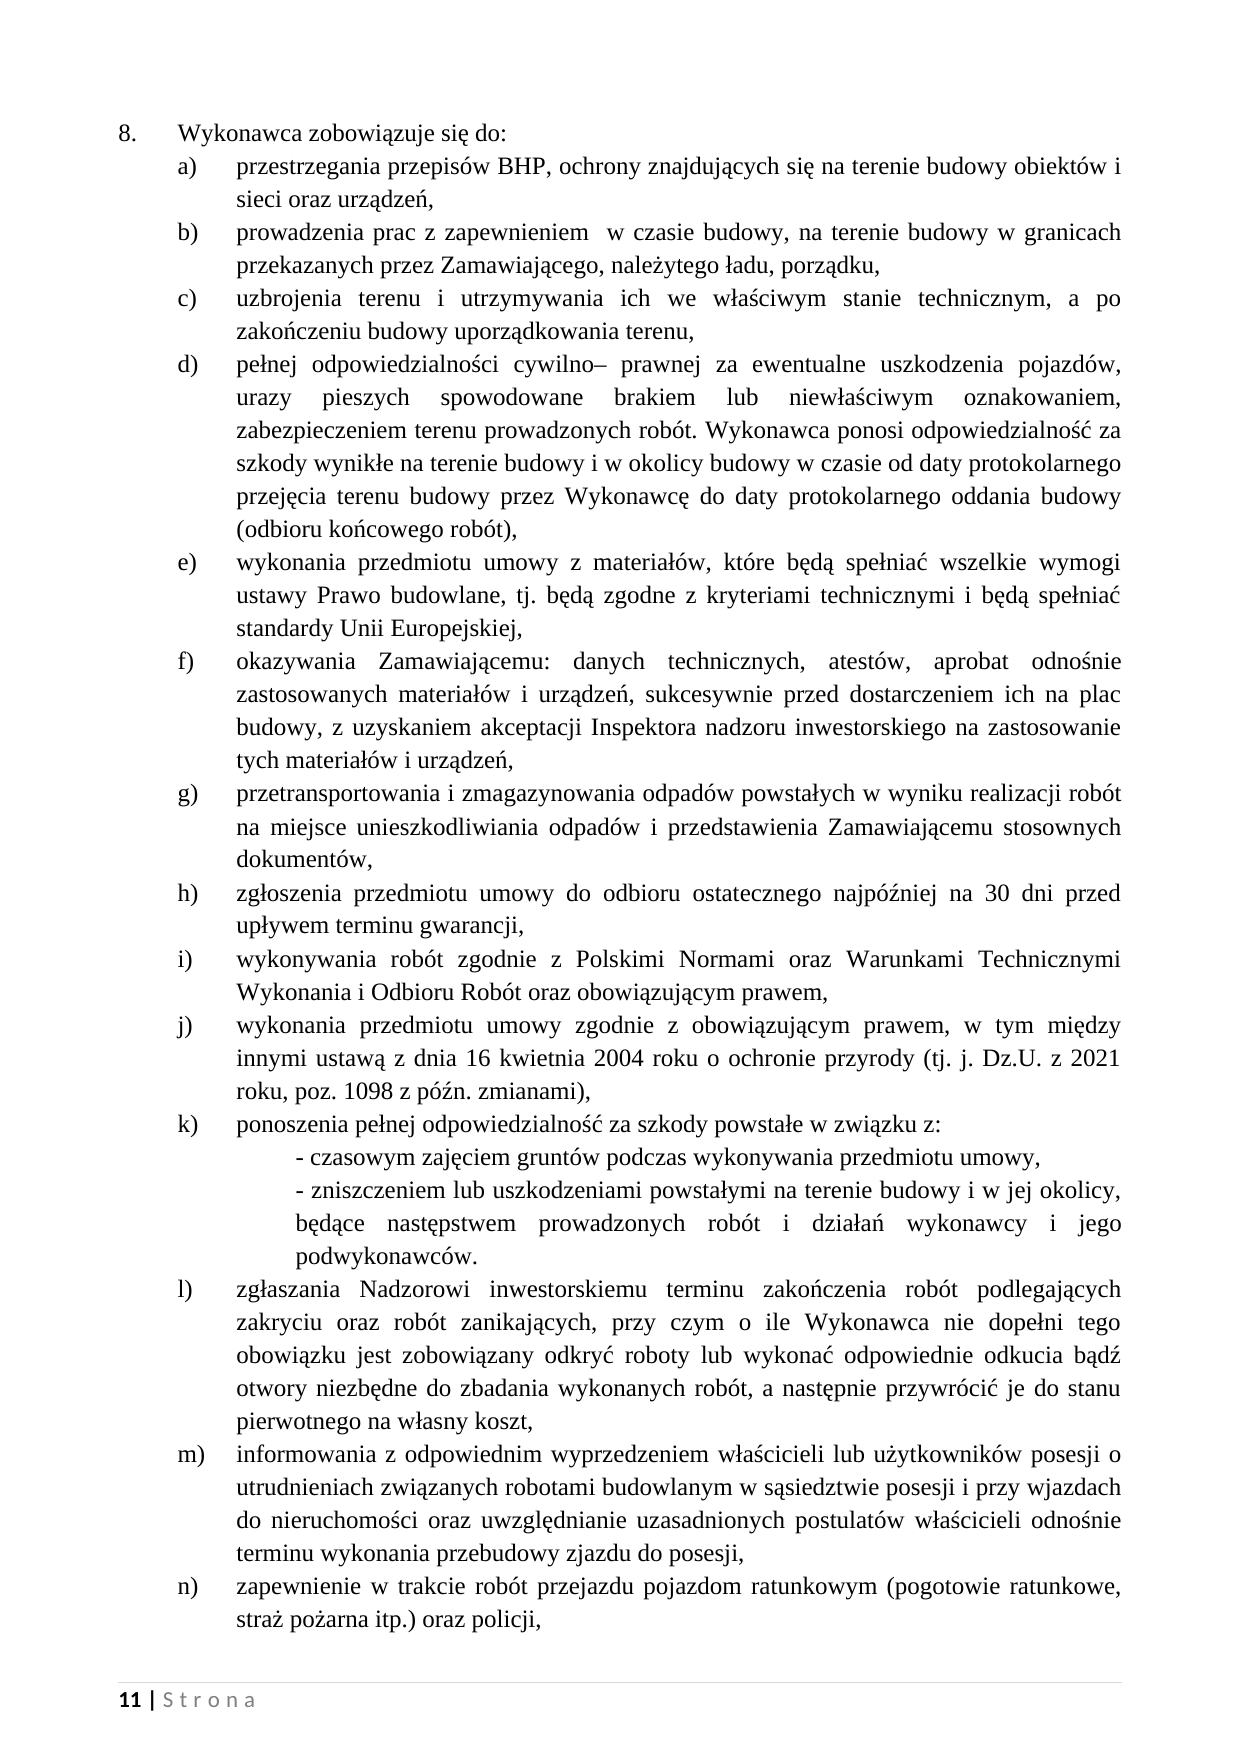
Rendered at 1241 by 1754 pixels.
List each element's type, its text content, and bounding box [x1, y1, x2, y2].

list Wykonawca zobowiązuje się do: [118, 118, 1122, 147]
list informowania z odpowiednim wyprzedzeniem właścicieli lub użytkowników posesji o utrudnieniach związanych robotami budowlanym w sąsiedztwie posesji i przy wjazdach do nieruchomości oraz uwzględnianie uzasadnionych postulatów właścicieli odnośnie terminu wykonania przebudowy zjazdu do posesji, [177, 1439, 1122, 1567]
list - czasowym zajęciem gruntów podczas wykonywania przedmiotu umowy, [295, 1142, 1122, 1171]
list zapewnienie w trakcie robót przejazdu pojazdom ratunkowym (pogotowie ratunkowe, straż pożarna itp.) oraz policji, [177, 1571, 1122, 1633]
list uzbrojenia terenu i utrzymywania ich we właściwym stanie technicznym, a po zakończeniu budowy uporządkowania terenu, [177, 283, 1122, 345]
list zgłaszania Nadzorowi inwestorskiemu terminu zakończenia robót podlegających zakryciu oraz robót zanikających, przy czym o ile Wykonawca nie dopełni tego obowiązku jest zobowiązany odkryć roboty lub wykonać odpowiednie odkucia bądź otwory niezbędne do zbadania wykonanych robót, a następnie przywrócić je do stanu pierwotnego na własny koszt, [177, 1274, 1122, 1435]
list wykonywania robót zgodnie z Polskimi Normami oraz Warunkami Technicznymi Wykonania i Odbioru Robót oraz obowiązującym prawem, [177, 944, 1122, 1005]
list ponoszenia pełnej odpowiedzialność za szkody powstałe w związku z: [177, 1109, 1122, 1137]
list zgłoszenia przedmiotu umowy do odbioru ostatecznego najpóźniej na 30 dni przed upływem terminu gwarancji, [177, 878, 1122, 939]
list przestrzegania przepisów BHP, ochrony znajdujących się na terenie budowy obiektów i sieci oraz urządzeń, [177, 151, 1122, 213]
list przetransportowania i zmagazynowania odpadów powstałych w wyniku realizacji robót na miejsce unieszkodliwiania odpadów i przedstawienia Zamawiającemu stosownych dokumentów, [177, 778, 1122, 873]
list prowadzenia prac z zapewnieniem w czasie budowy, na terenie budowy w granicach przekazanych przez Zamawiającego, należytego ładu, porządku, [177, 217, 1122, 279]
list - zniszczeniem lub uszkodzeniami powstałymi na terenie budowy i w jej okolicy, będące następstwem prowadzonych robót i działań wykonawcy i jego podwykonawców. [295, 1175, 1122, 1269]
list okazywania Zamawiającemu: danych technicznych, atestów, aprobat odnośnie zastosowanych materiałów i urządzeń, sukcesywnie przed dostarczeniem ich na plac budowy, z uzyskaniem akceptacji Inspektora nadzoru inwestorskiego na zastosowanie tych materiałów i urządzeń, [177, 646, 1122, 774]
list wykonania przedmiotu umowy zgodnie z obowiązującym prawem, w tym między innymi ustawą z dnia 16 kwietnia 2004 roku o ochronie przyrody (tj. j. Dz.U. z 2021 roku, poz. 1098 z późn. zmianami), [177, 1010, 1122, 1104]
list wykonania przedmiotu umowy z materiałów, które będą spełniać wszelkie wymogi ustawy Prawo budowlane, tj. będą zgodne z kryteriami technicznymi i będą spełniać standardy Unii Europejskiej, [177, 547, 1122, 642]
list pełnej odpowiedzialności cywilno– prawnej za ewentualne uszkodzenia pojazdów, urazy pieszych spowodowane brakiem lub niewłaściwym oznakowaniem, zabezpieczeniem terenu prowadzonych robót. Wykonawca ponosi odpowiedzialność za szkody wynikłe na terenie budowy i w okolicy budowy w czasie od daty protokolarnego przejęcia terenu budowy przez Wykonawcę do daty protokolarnego oddania budowy (odbioru końcowego robót), [177, 349, 1122, 543]
